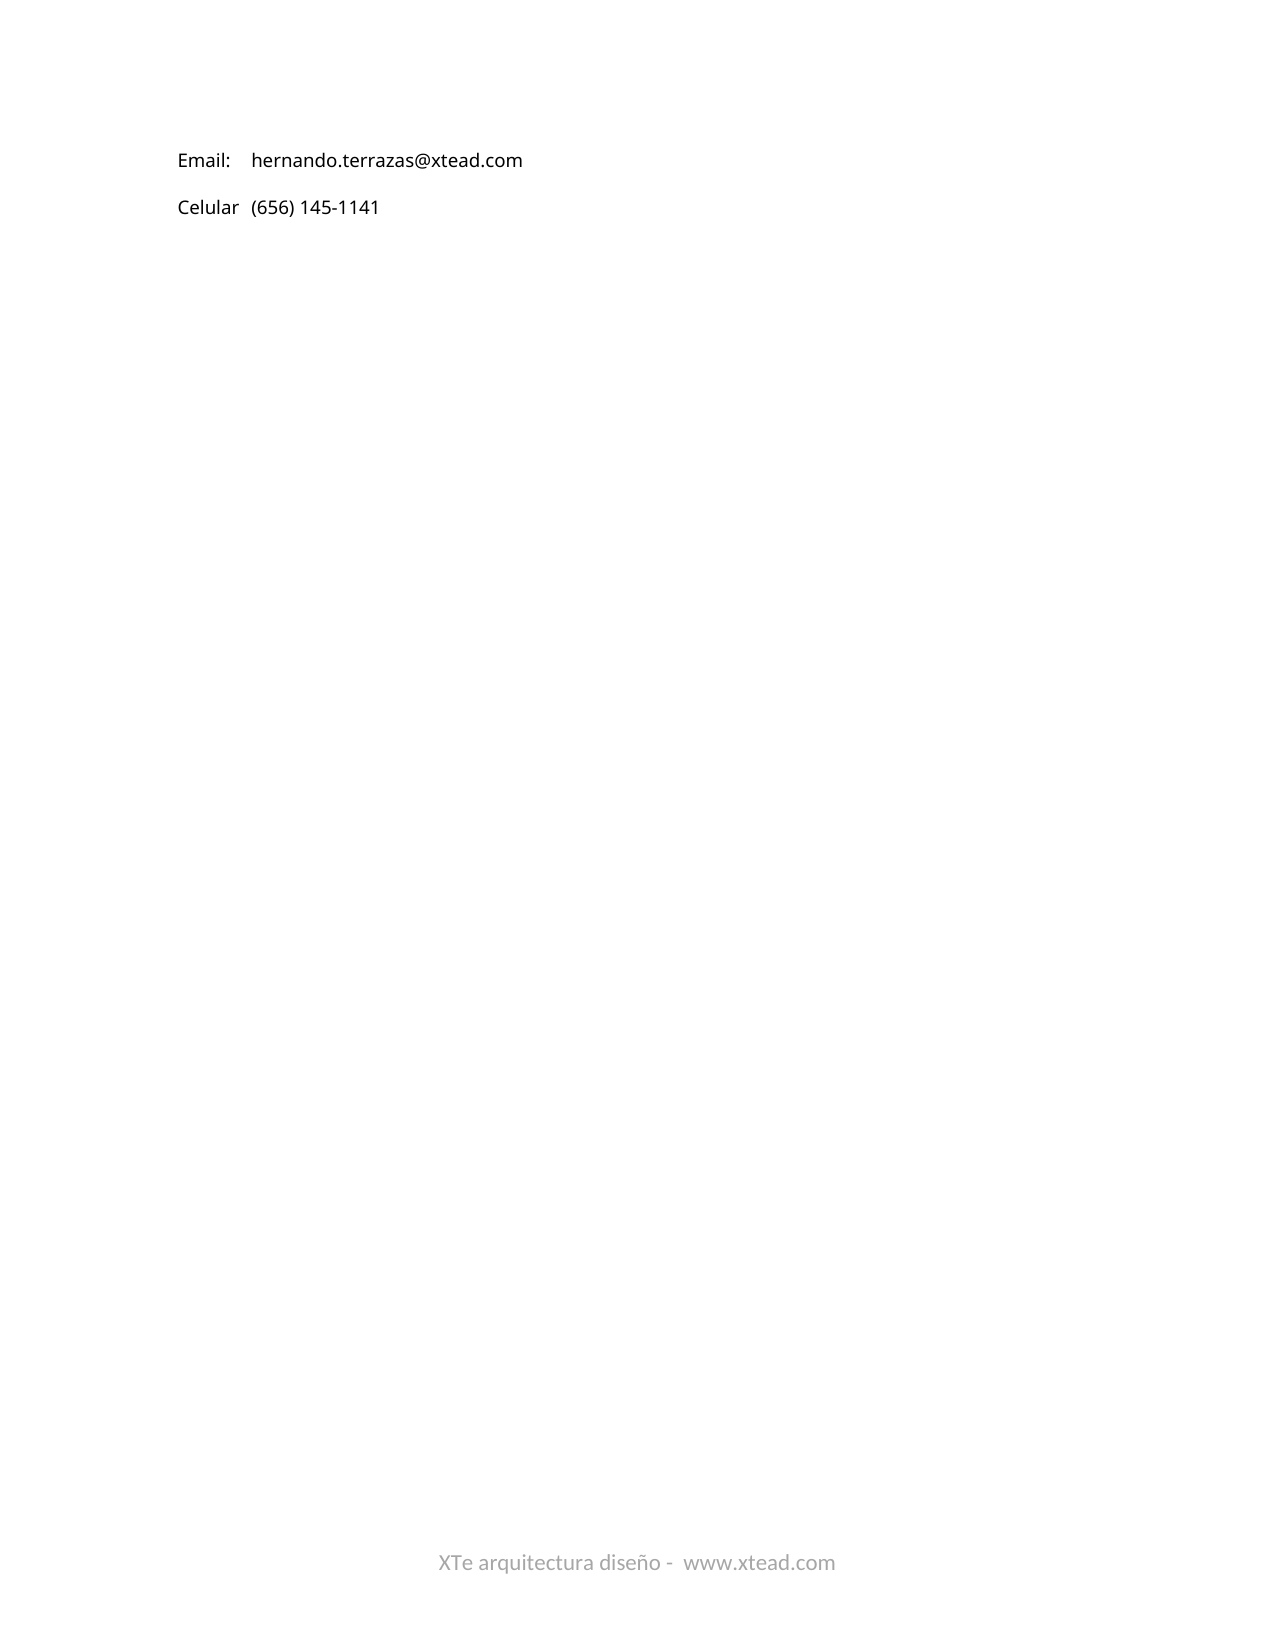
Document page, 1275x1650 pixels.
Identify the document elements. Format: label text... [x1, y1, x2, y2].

text Email: hernando.terrazas@xtead.com [177, 148, 1098, 173]
text Celular (656) 145-1141 [177, 194, 1098, 219]
